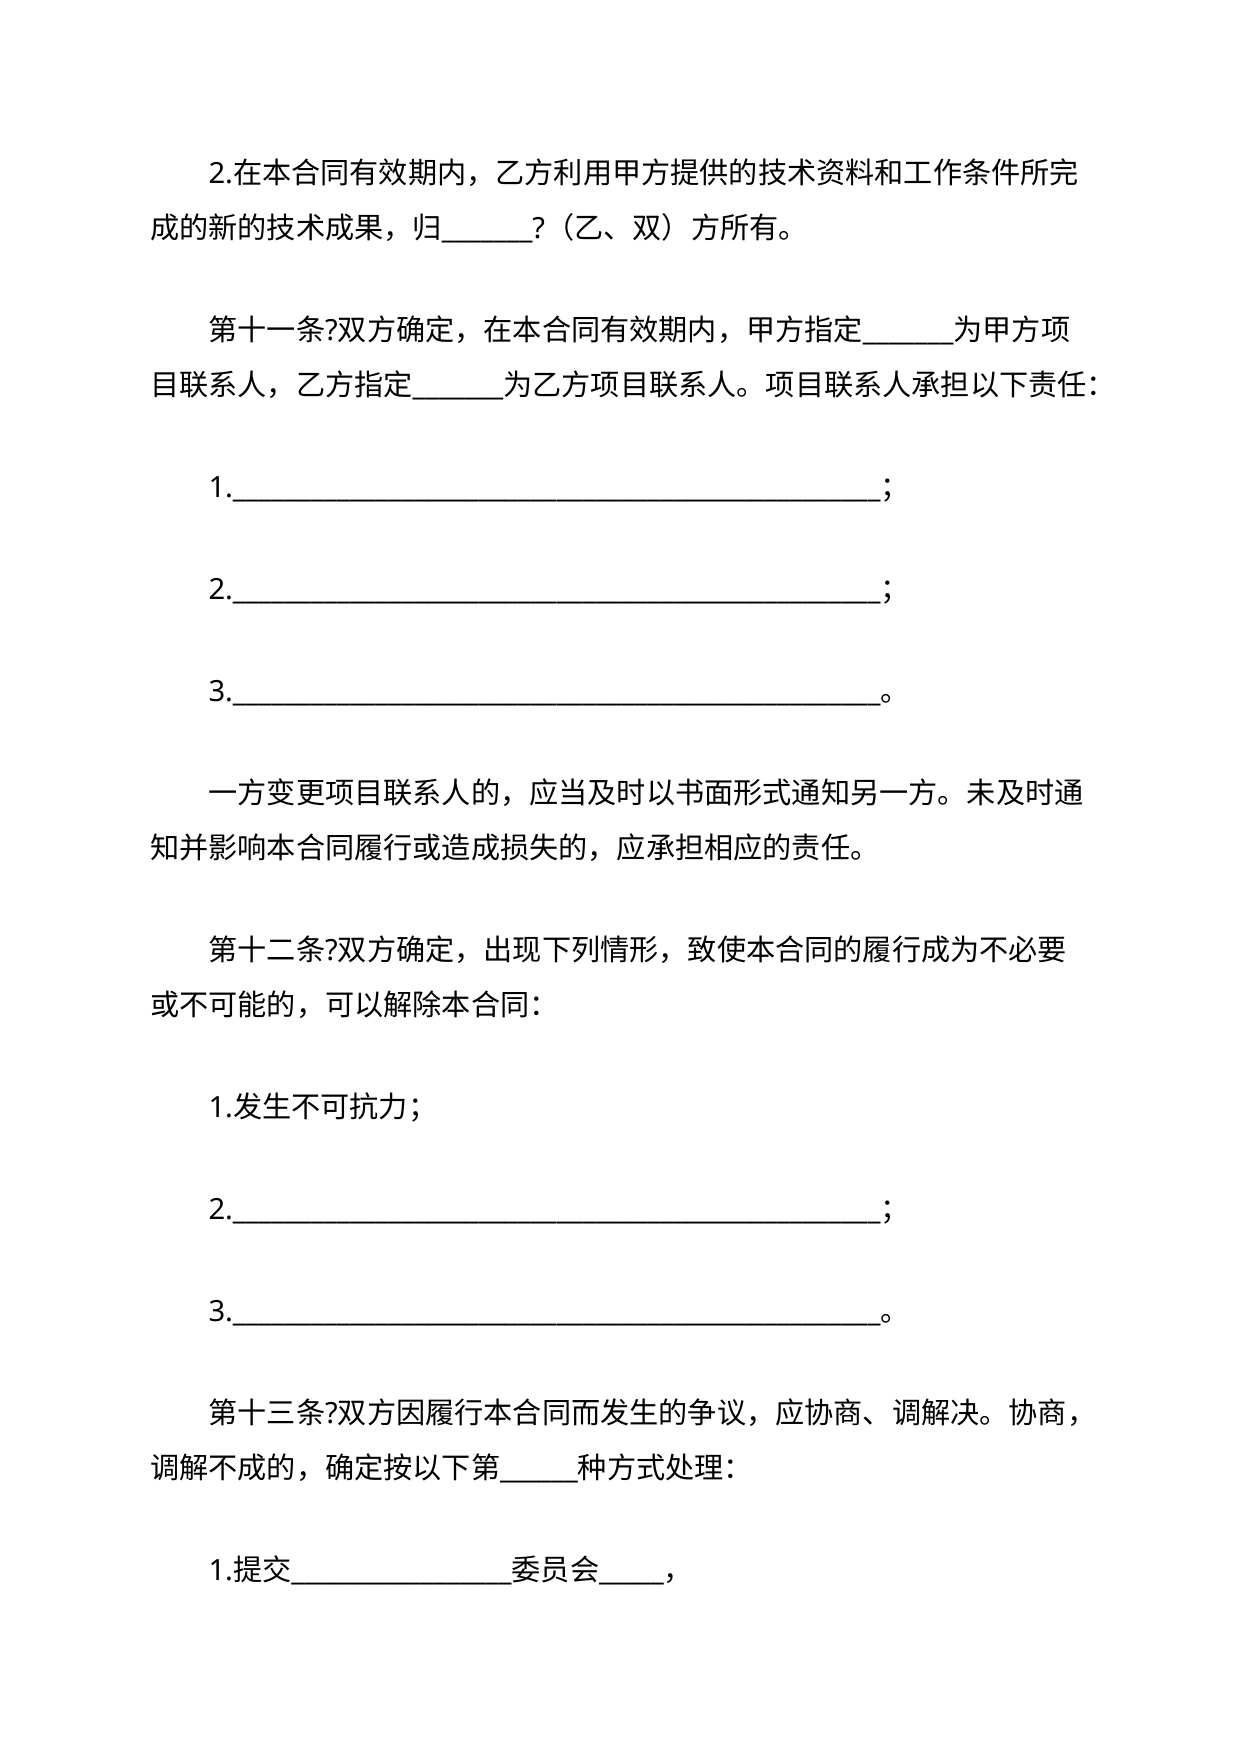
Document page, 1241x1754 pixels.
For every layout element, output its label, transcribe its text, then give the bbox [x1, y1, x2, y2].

text 第十三条?双方因履行本合同而发生的争议，应协商、调解决。协商，调解不成的，确定按以下第______种方式处理： [150, 1389, 1090, 1487]
text 一方变更项目联系人的，应当及时以书面形式通知另一方。未及时通知并影响本合同履行或造成损失的，应承担相应的责任。 [150, 770, 1090, 867]
text 第十一条?双方确定，在本合同有效期内，甲方指定_______为甲方项目联系人，乙方指定_______为乙方项目联系人。项目联系人承担以下责任： [150, 307, 1090, 404]
text 2.__________________________________________________； [150, 566, 1090, 608]
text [150, 1185, 1090, 1228]
text 1.发生不可抗力； [150, 1083, 1090, 1126]
text 1.提交_________________委员会_____， [150, 1546, 1090, 1589]
text 3.__________________________________________________。 [150, 1287, 1090, 1330]
text 1.__________________________________________________； [150, 464, 1090, 506]
text 3.__________________________________________________。 [150, 668, 1090, 710]
text 2.在本合同有效期内，乙方利用甲方提供的技术资料和工作条件所完成的新的技术成果，归_______?（乙、双）方所有。 [150, 150, 1090, 247]
text 第十二条?双方确定，出现下列情形，致使本合同的履行成为不必要或不可能的，可以解除本合同： [150, 927, 1090, 1024]
